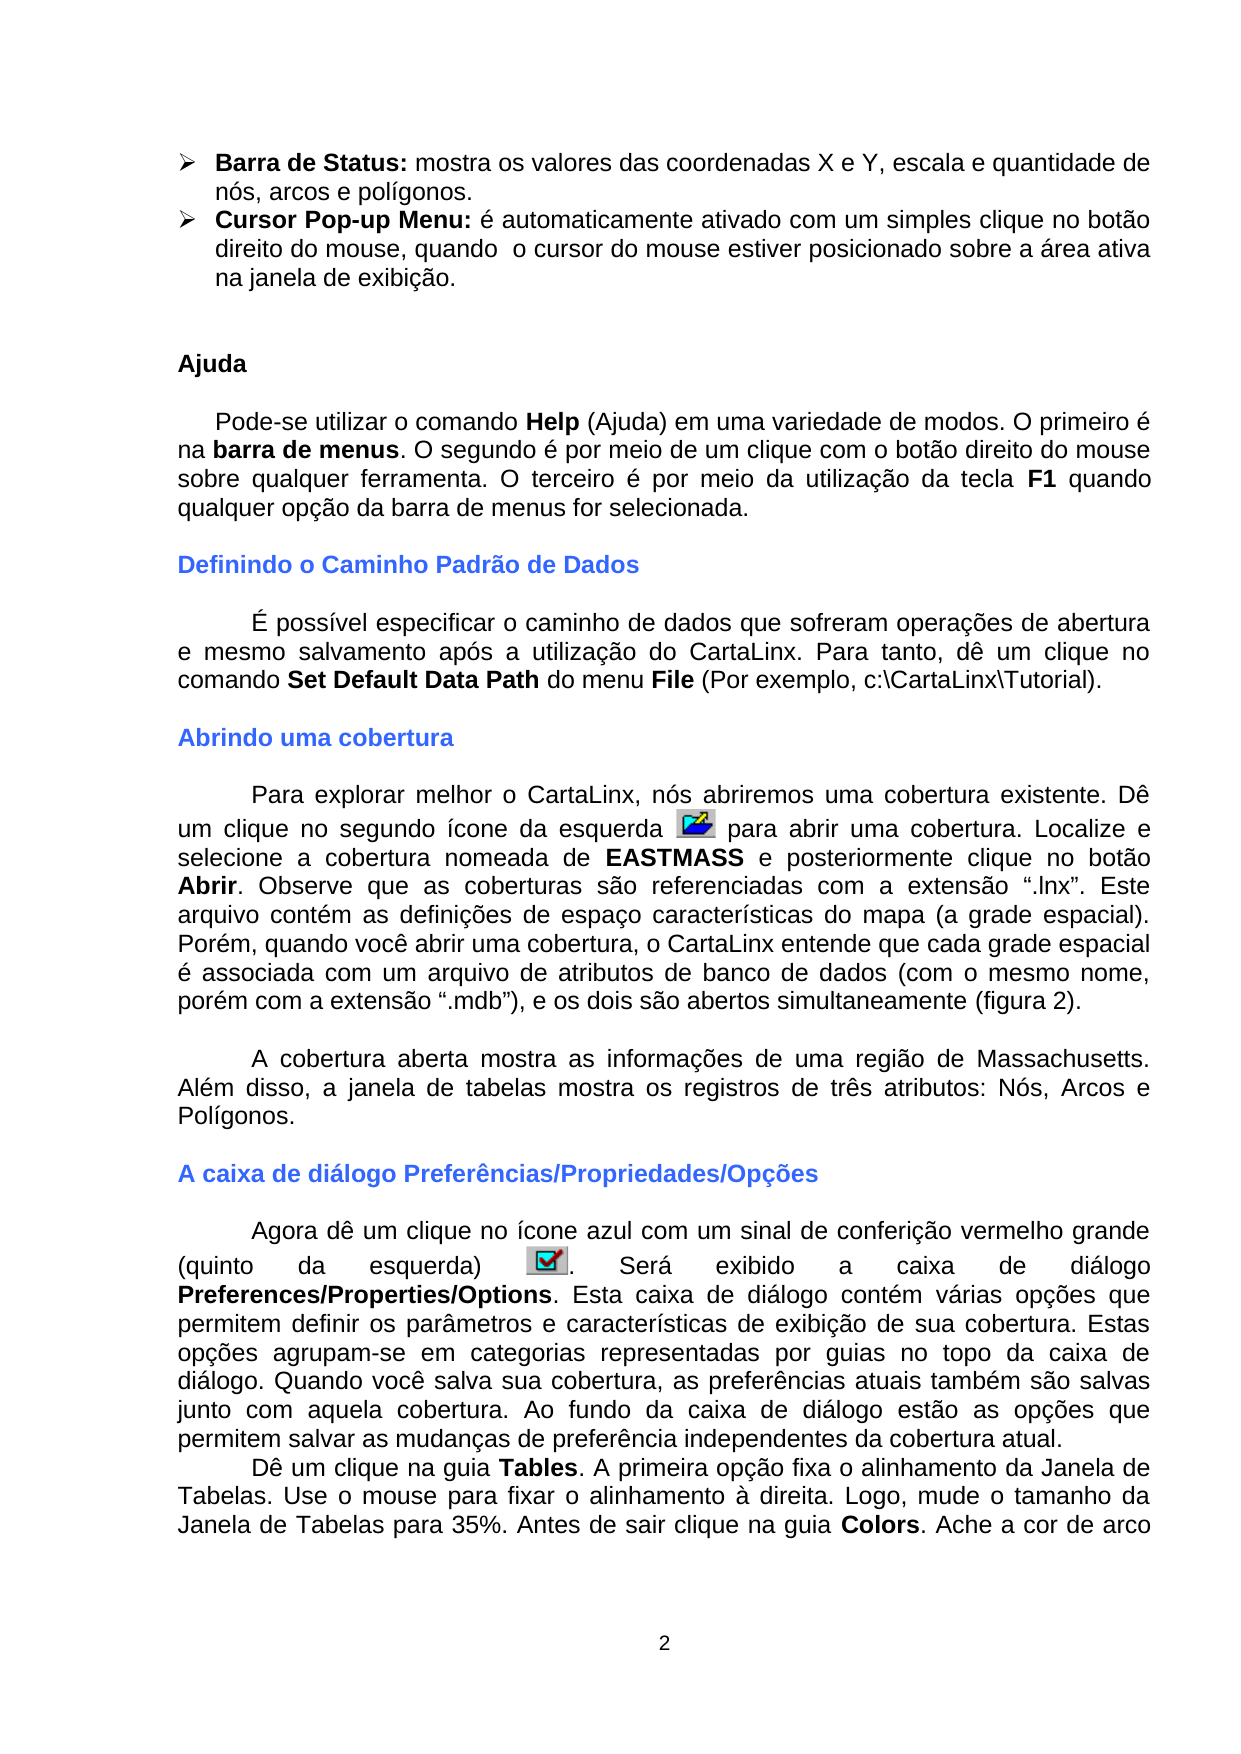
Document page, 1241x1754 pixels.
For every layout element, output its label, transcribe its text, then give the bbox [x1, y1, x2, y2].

list Cursor Pop-up Menu: é automaticamente ativado com um simples clique no botão direito do mouse, quando o cursor do mouse estiver posicionado sobre a área ativa na janela de exibição. [177, 205, 1152, 292]
text Pode-se utilizar o comando Help (Ajuda) em uma variedade de modos. O primeiro é na barra de menus. O segundo é por meio de um clique com o botão direito do mouse sobre qualquer ferramenta. O terceiro é por meio da utilização da tecla F1 quando qualquer opção da barra de menus for selecionada. [177, 407, 1152, 522]
text A cobertura aberta mostra as informações de uma região de Massachusetts. Além disso, a janela de tabelas mostra os registros de três atributos: Nós, Arcos e Polígonos. [177, 1044, 1152, 1130]
text É possível especificar o caminho de dados que sofreram operações de abertura e mesmo salvamento após a utilização do CartaLinx. Para tanto, dê um clique no comando Set Default Data Path do menu File (Por exemplo, c:\CartaLinx\Tutorial). [177, 608, 1152, 694]
picture [675, 809, 716, 838]
text Ajuda [177, 349, 1152, 378]
text Para explorar melhor o CartaLinx, nós abriremos uma cobertura existente. Dê um clique no segundo ícone da esquerda para abrir uma cobertura. Localize e selecione a cobertura nomeada de EASTMASS e posteriormente clique no botão Abrir. Observe que as coberturas são referenciadas com a extensão “.lnx”. Este arquivo contém as definições de espaço características do mapa (a grade espacial). Porém, quando você abrir uma cobertura, o CartaLinx entende que cada grade espacial é associada com um arquivo de atributos de banco de dados (com o mesmo nome, porém com a extensão “.mdb”), e os dois são abertos simultaneamente (figura 2). [177, 780, 1152, 1015]
subtitle A caixa de diálogo Preferências/Propriedades/Opções [177, 1159, 1152, 1188]
subtitle Abrindo uma cobertura [177, 723, 1152, 752]
text Agora dê um clique no ícone azul com um sinal de conferição vermelho grande (quinto da esquerda) . Será exibido a caixa de diálogo Preferences/Properties/Options. Esta caixa de diálogo contém várias opções que permitem definir os parâmetros e características de exibição de sua cobertura. Estas opções agrupam-se em categorias representadas por guias no topo da caixa de diálogo. Quando você salva sua cobertura, as preferências atuais também são salvas junto com aquela cobertura. Ao fundo da caixa de diálogo estão as opções que permitem salvar as mudanças de preferência independentes da cobertura atual. [177, 1216, 1152, 1453]
subtitle Definindo o Caminho Padrão de Dados [177, 550, 1152, 579]
picture [526, 1245, 569, 1275]
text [177, 1453, 1152, 1539]
list Barra de Status: mostra os valores das coordenadas X e Y, escala e quantidade de nós, arcos e polígonos. [177, 148, 1152, 205]
